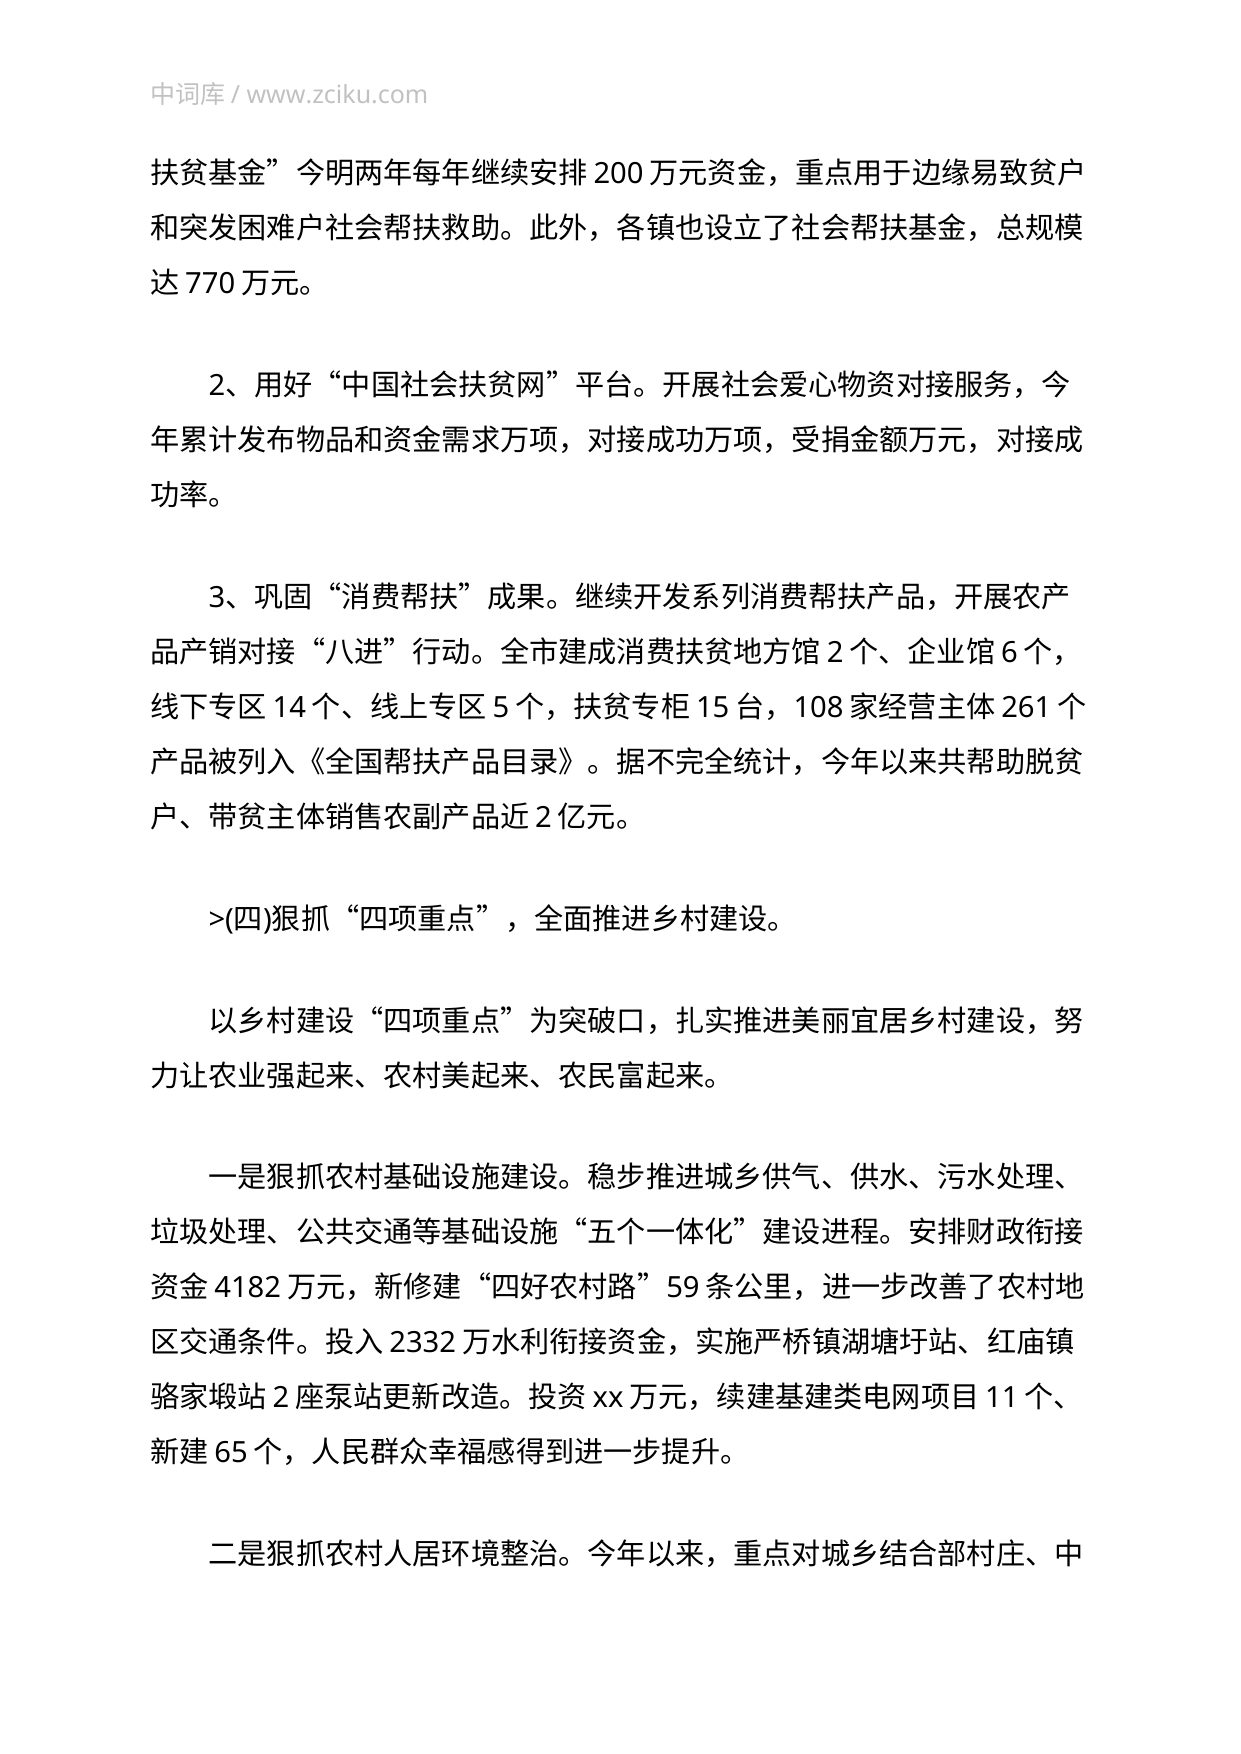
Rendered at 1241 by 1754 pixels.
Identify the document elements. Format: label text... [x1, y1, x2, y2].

text 3、巩固“消费帮扶”成果。继续开发系列消费帮扶产品，开展农产品产销对接“八进”行动。全市建成消费扶贫地方馆2个、企业馆6个，线下专区14个、线上专区5个，扶贫专柜15台，108家经营主体261个产品被列入《全国帮扶产品目录》。据不完全统计，今年以来共帮助脱贫户、带贫主体销售农副产品近2亿元。 [150, 573, 1090, 836]
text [150, 150, 1090, 302]
text 2、用好“中国社会扶贫网”平台。开展社会爱心物资对接服务，今年累计发布物品和资金需求万项，对接成功万项，受捐金额万元，对接成功率。 [150, 362, 1090, 514]
text 以乡村建设“四项重点”为突破口，扎实推进美丽宜居乡村建设，努力让农业强起来、农村美起来、农民富起来。 [150, 997, 1090, 1094]
text >(四)狠抓“四项重点”，全面推进乡村建设。 [150, 895, 1090, 938]
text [150, 1531, 1090, 1573]
text 一是狠抓农村基础设施建设。稳步推进城乡供气、供水、污水处理、垃圾处理、公共交通等基础设施“五个一体化”建设进程。安排财政衔接资金4182万元，新修建“四好农村路”59条公里，进一步改善了农村地区交通条件。投入2332万水利衔接资金，实施严桥镇湖塘圩站、红庙镇骆家塅站2座泵站更新改造。投资xx万元，续建基建类电网项目11个、新建65个，人民群众幸福感得到进一步提升。 [150, 1154, 1090, 1471]
